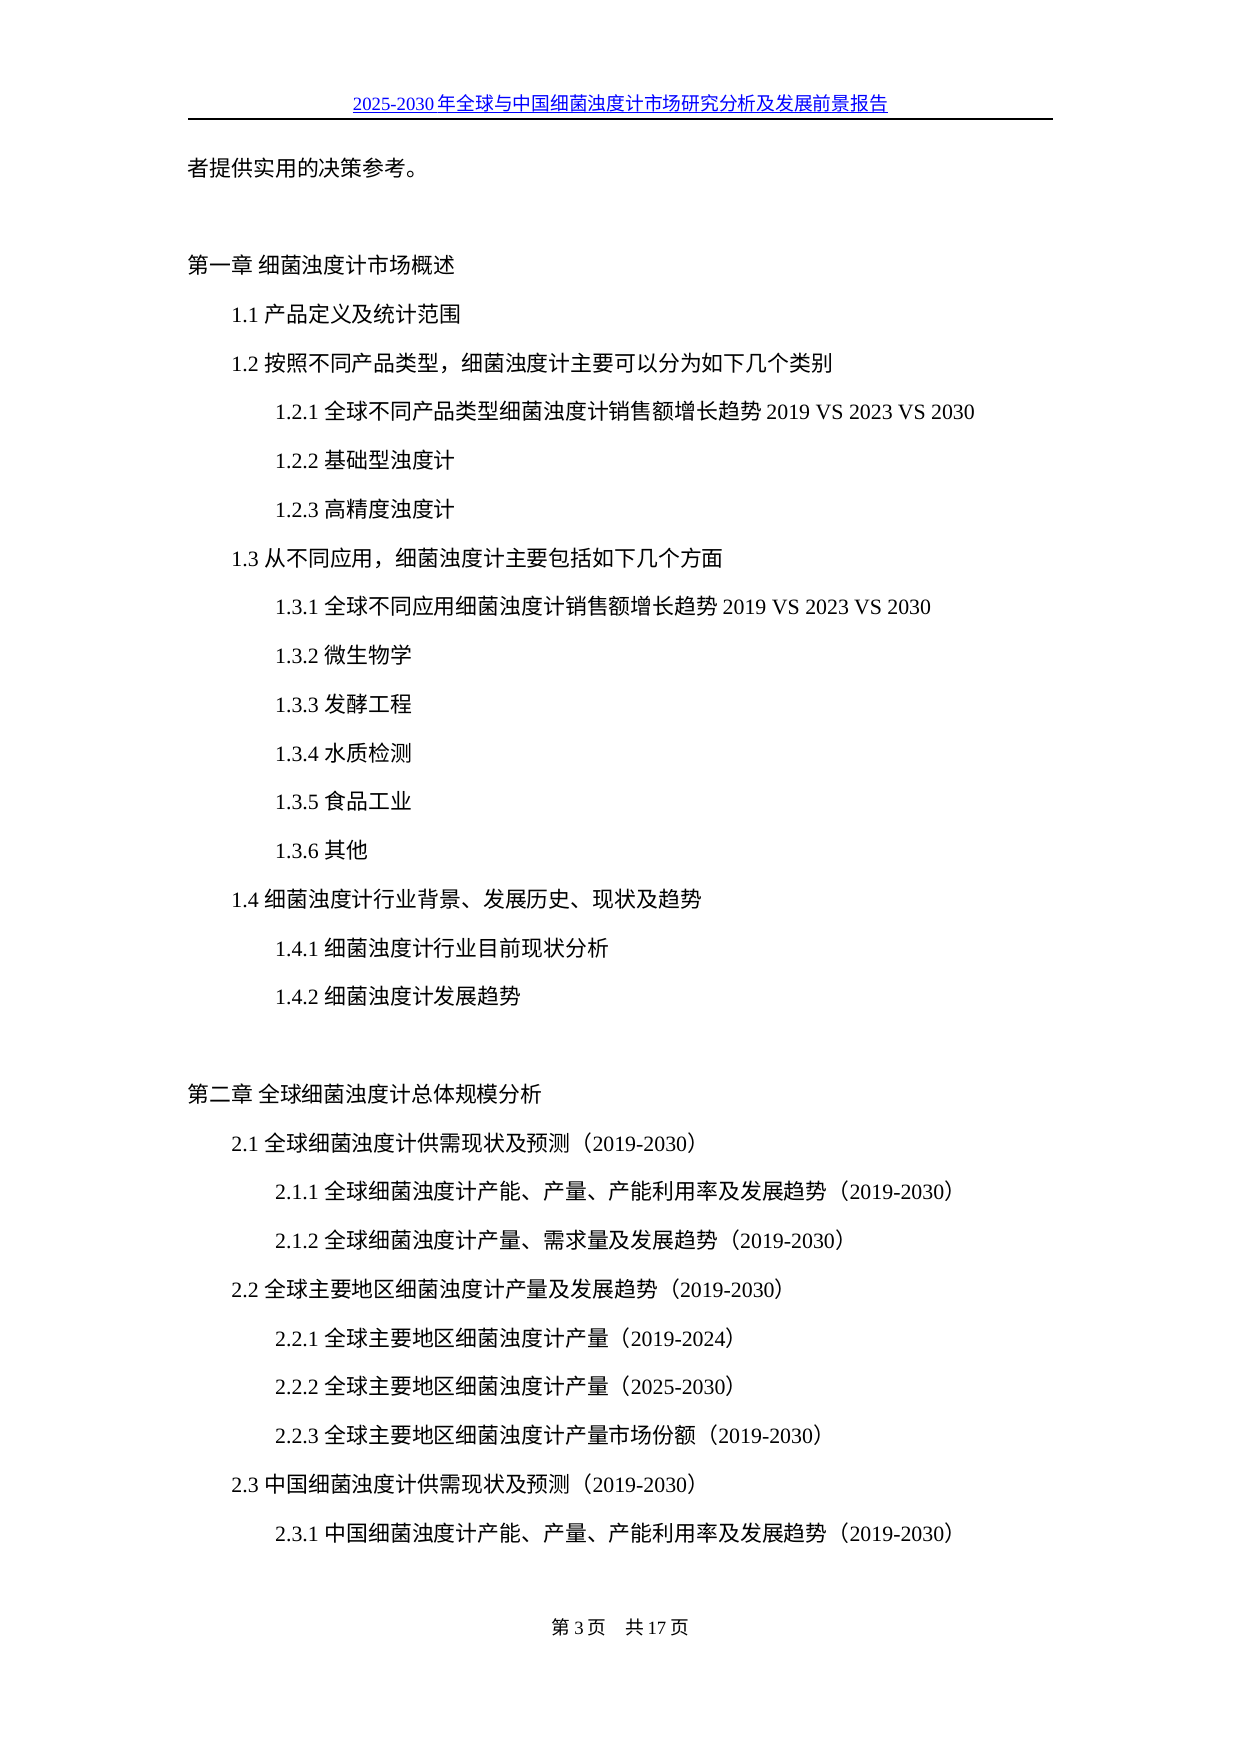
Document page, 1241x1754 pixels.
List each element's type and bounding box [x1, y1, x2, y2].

text [187, 150, 1053, 1548]
